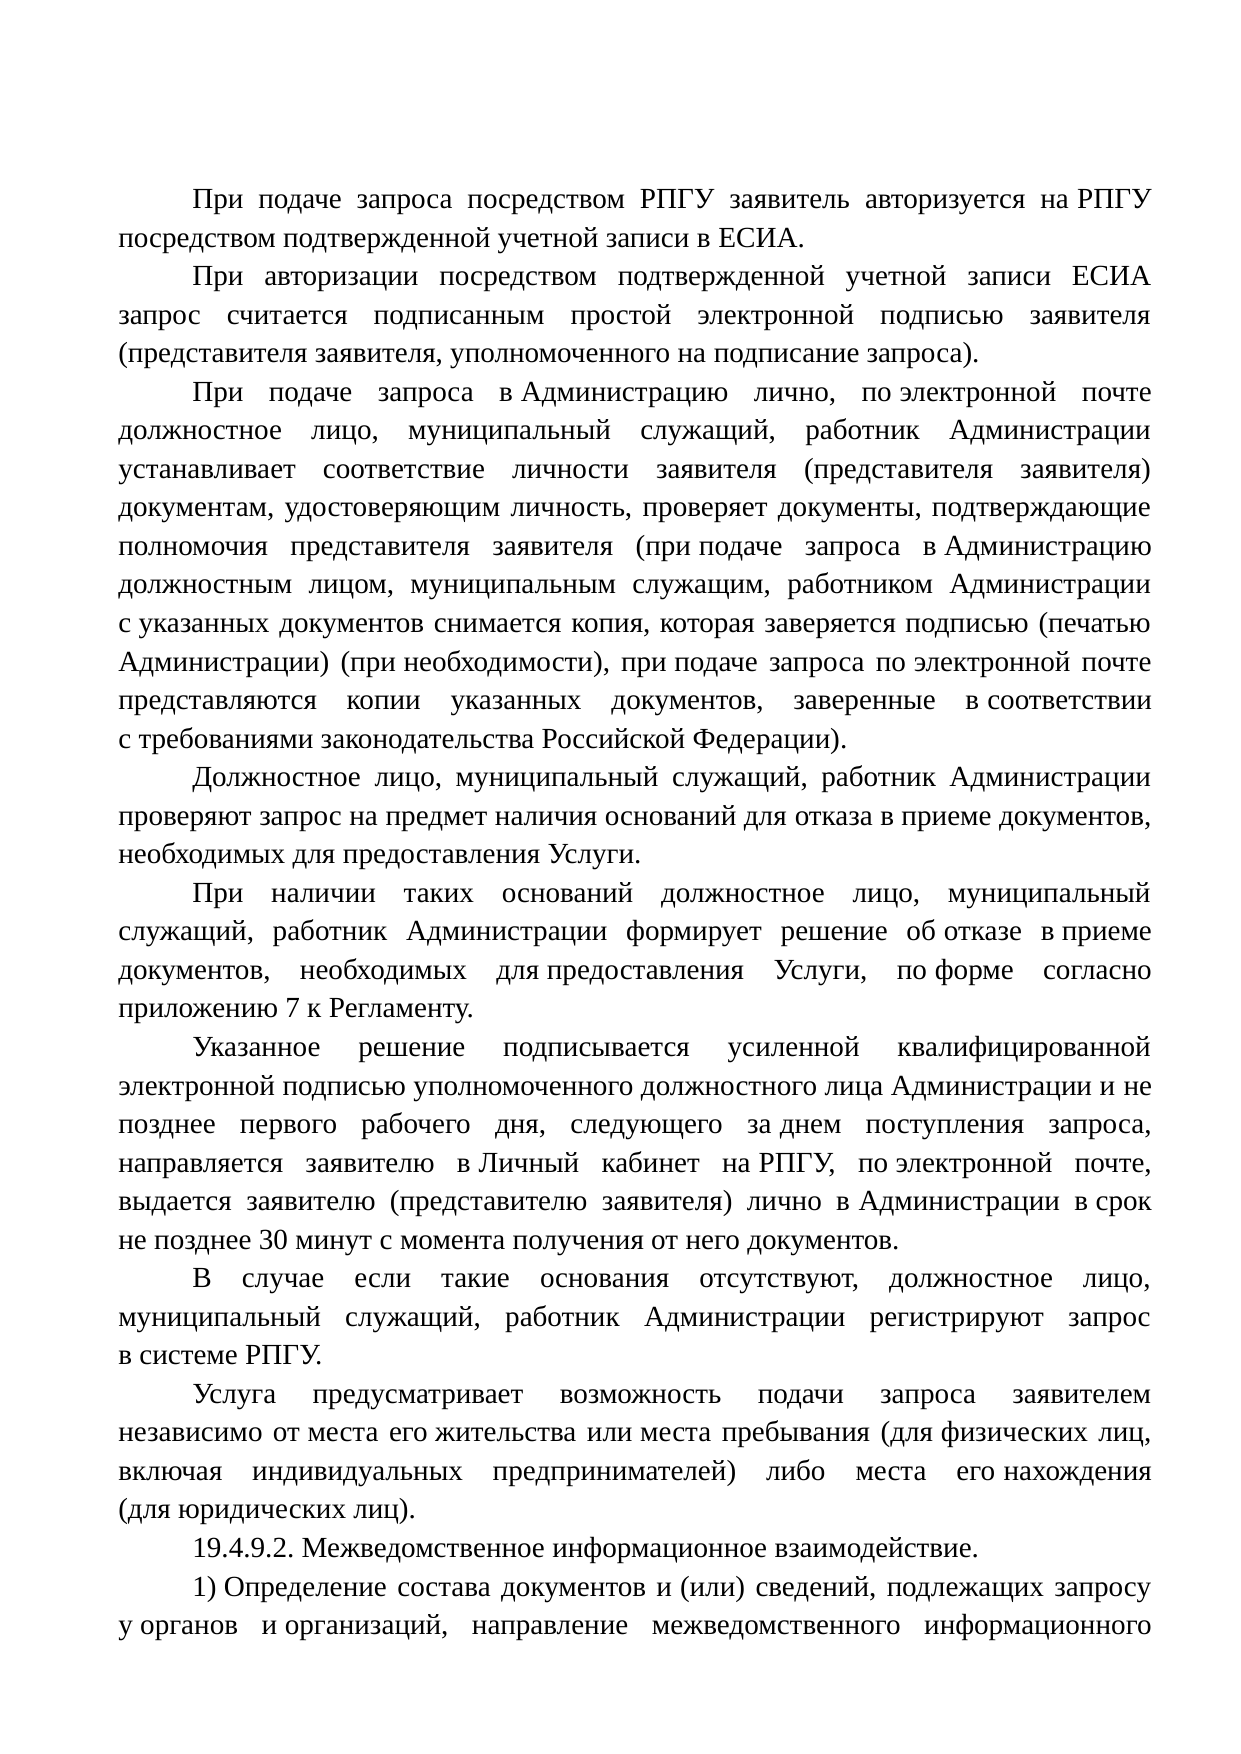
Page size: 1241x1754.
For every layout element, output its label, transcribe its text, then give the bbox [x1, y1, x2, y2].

text При наличии таких оснований должностное лицо, муниципальный служащий, работник Администрации формирует решение об отказе в приеме документов, необходимых для предоставления Услуги, по форме согласно приложению 7 к Регламенту. [118, 875, 1152, 1024]
text 19.4.9.2. Межведомственное информационное взаимодействие. [118, 1530, 1152, 1564]
text Указанное решение подписывается усиленной квалифицированной электронной подписью уполномоченного должностного лица Администрации и не позднее первого рабочего дня, следующего за днем поступления запроса, направляется заявителю в Личный кабинет на РПГУ, по электронной почте, выдается заявителю (представителю заявителя) лично в Администрации в срок не позднее 30 минут с момента получения от него документов. [118, 1029, 1152, 1255]
text При подаче запроса в Администрацию лично, по электронной почте должностное лицо, муниципальный служащий, работник Администрации устанавливает соответствие личности заявителя (представителя заявителя) документам, удостоверяющим личность, проверяет документы, подтверждающие полномочия представителя заявителя (при подаче запроса в Администрацию должностным лицом, муниципальным служащим, работником Администрации с указанных документов снимается копия, которая заверяется подписью (печатью Администрации) (при необходимости), при подаче запроса по электронной почте представляются копии указанных документов, заверенные в соответствии с требованиями законодательства Российской Федерации). [118, 374, 1152, 754]
text При авторизации посредством подтвержденной учетной записи ЕСИА запрос считается подписанным простой электронной подписью заявителя (представителя заявителя, уполномоченного на подписание запроса). [118, 258, 1152, 369]
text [118, 1569, 1152, 1641]
text В случае если такие основания отсутствуют, должностное лицо, муниципальный служащий, работник Администрации регистрируют запрос в системе РПГУ. [118, 1260, 1152, 1371]
text Должностное лицо, муниципальный служащий, работник Администрации проверяют запрос на предмет наличия оснований для отказа в приеме документов, необходимых для предоставления Услуги. [118, 759, 1152, 870]
text При подаче запроса посредством РПГУ заявитель авторизуется на РПГУ посредством подтвержденной учетной записи в ЕСИА. [118, 181, 1152, 253]
text Услуга предусматривает возможность подачи запроса заявителем независимо от места его жительства или места пребывания (для физических лиц, включая индивидуальных предпринимателей) либо места его нахождения (для юридических лиц). [118, 1376, 1152, 1525]
